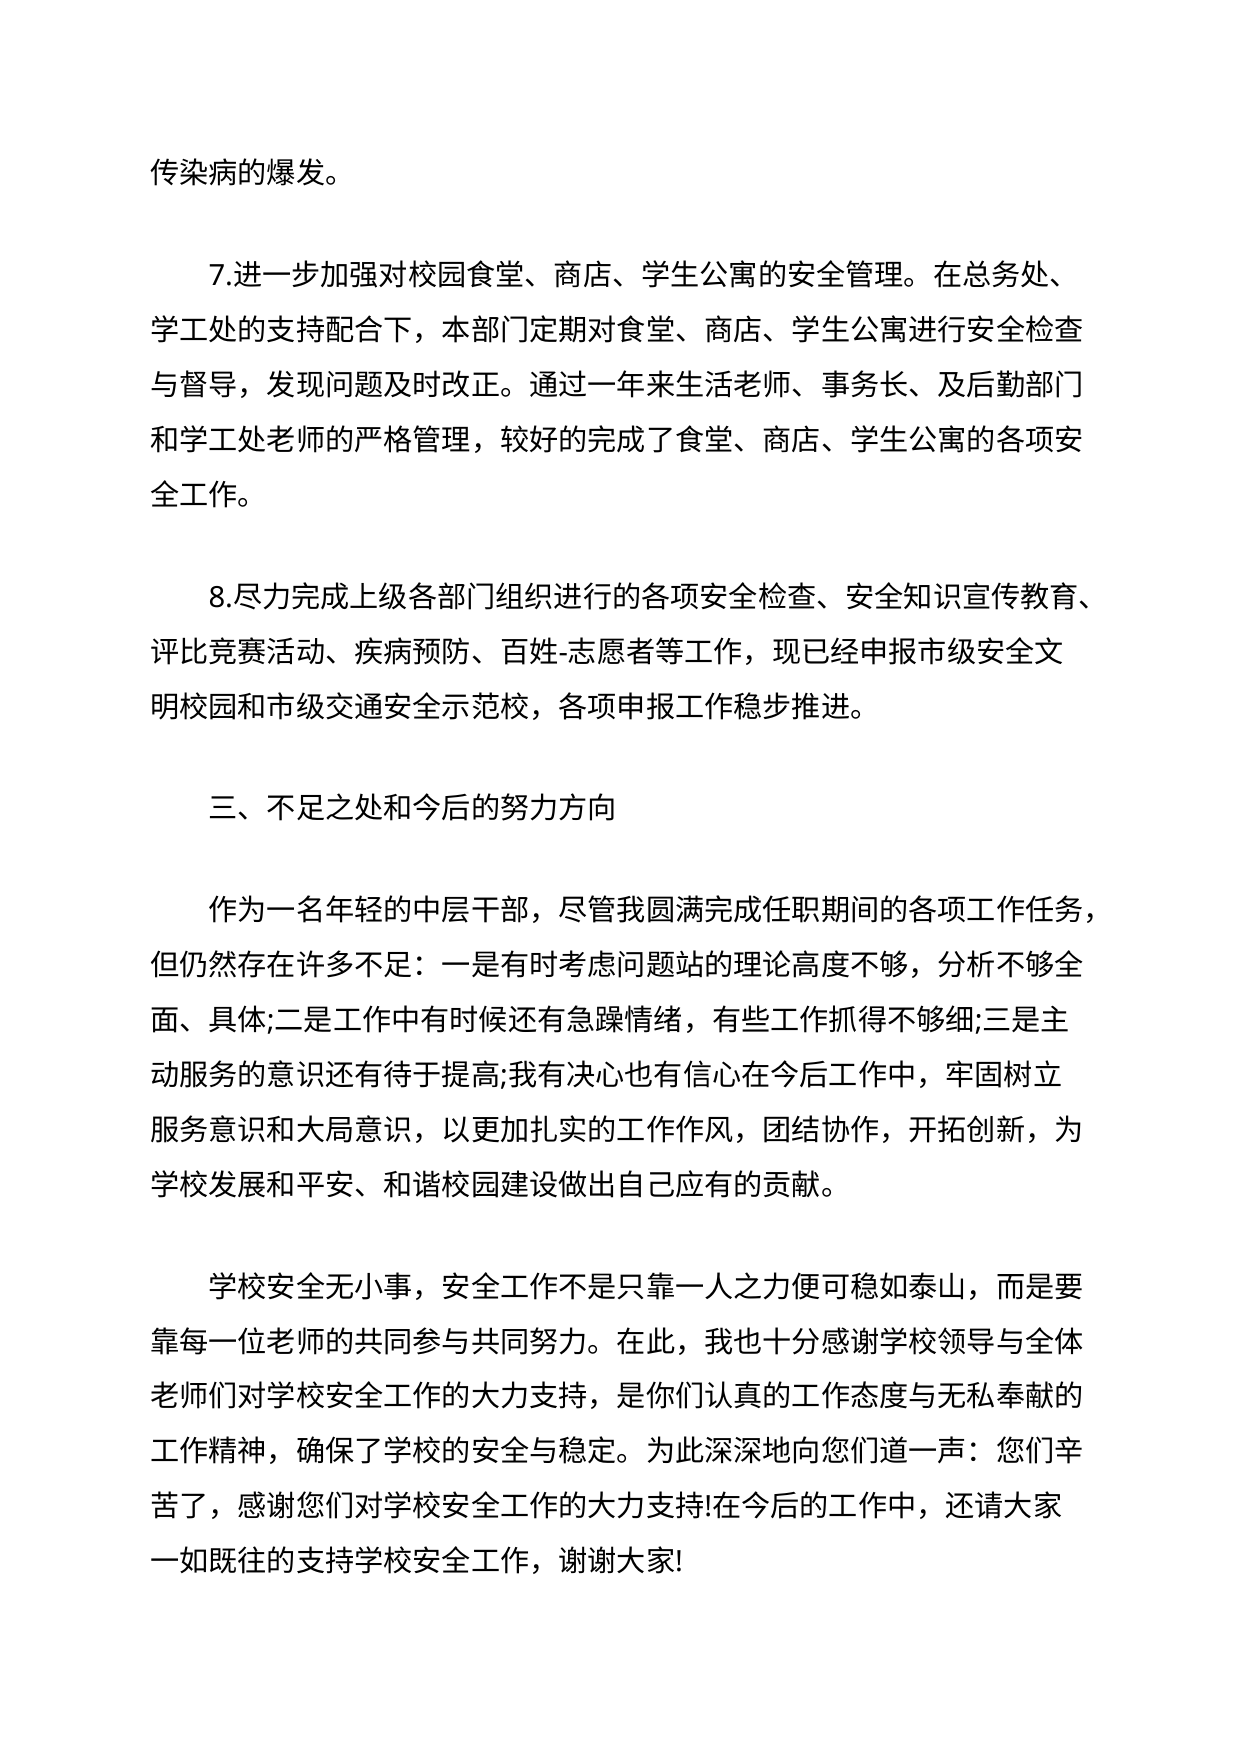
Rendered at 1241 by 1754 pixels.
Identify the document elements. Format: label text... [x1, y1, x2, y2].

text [150, 150, 1090, 192]
text 作为一名年轻的中层干部，尽管我圆满完成任职期间的各项工作任务，但仍然存在许多不足：一是有时考虑问题站的理论高度不够，分析不够全面、具体;二是工作中有时候还有急躁情绪，有些工作抓得不够细;三是主动服务的意识还有待于提高;我有决心也有信心在今后工作中，牢固树立服务意识和大局意识，以更加扎实的工作作风，团结协作，开拓创新，为学校发展和平安、和谐校园建设做出自己应有的贡献。 [150, 887, 1090, 1204]
text 学校安全无小事，安全工作不是只靠一人之力便可稳如泰山，而是要靠每一位老师的共同参与共同努力。在此，我也十分感谢学校领导与全体老师们对学校安全工作的大力支持，是你们认真的工作态度与无私奉献的工作精神，确保了学校的安全与稳定。为此深深地向您们道一声：您们辛苦了，感谢您们对学校安全工作的大力支持!在今后的工作中，还请大家一如既往的支持学校安全工作，谢谢大家! [150, 1263, 1090, 1580]
text 8.尽力完成上级各部门组织进行的各项安全检查、安全知识宣传教育、评比竞赛活动、疾病预防、百姓-志愿者等工作，现已经申报市级安全文明校园和市级交通安全示范校，各项申报工作稳步推进。 [150, 573, 1090, 726]
text 7.进一步加强对校园食堂、商店、学生公寓的安全管理。在总务处、学工处的支持配合下，本部门定期对食堂、商店、学生公寓进行安全检查与督导，发现问题及时改正。通过一年来生活老师、事务长、及后勤部门和学工处老师的严格管理，较好的完成了食堂、商店、学生公寓的各项安全工作。 [150, 252, 1090, 514]
text 三、不足之处和今后的努力方向 [150, 785, 1090, 827]
